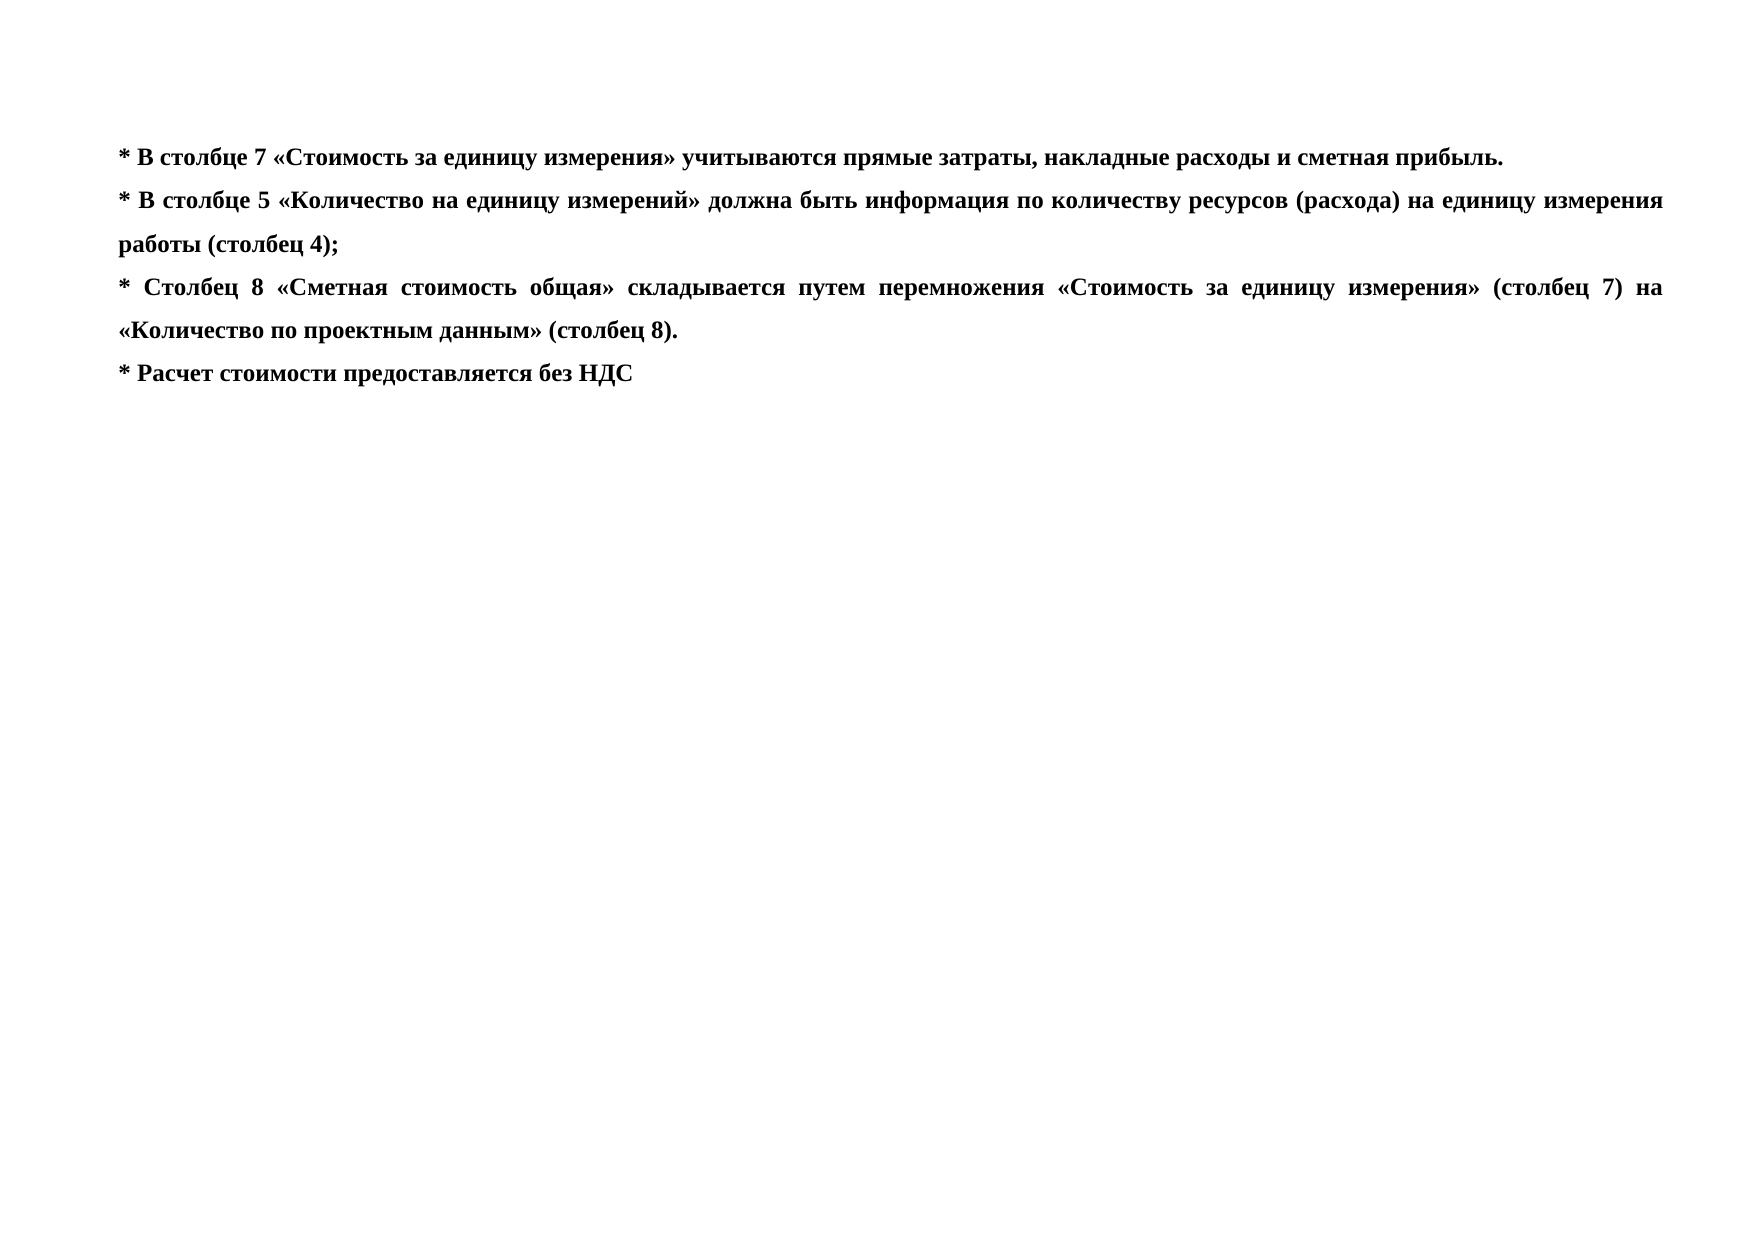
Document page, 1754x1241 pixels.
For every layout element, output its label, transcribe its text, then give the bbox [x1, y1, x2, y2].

text * Расчет стоимости предоставляется без НДС [118, 358, 1665, 387]
text * В столбце 5 «Количество на единицу измерений» должна быть информация по количеству ресурсов (расхода) на единицу измерения работы (столбец 4); [118, 186, 1665, 257]
text * В столбце 7 «Стоимость за единицу измерения» учитываются прямые затраты, накладные расходы и сметная прибыль. [118, 142, 1665, 171]
text * Столбец 8 «Сметная стоимость общая» складывается путем перемножения «Стоимость за единицу измерения» (столбец 7) на «Количество по проектным данным» (столбец 8). [118, 272, 1665, 344]
